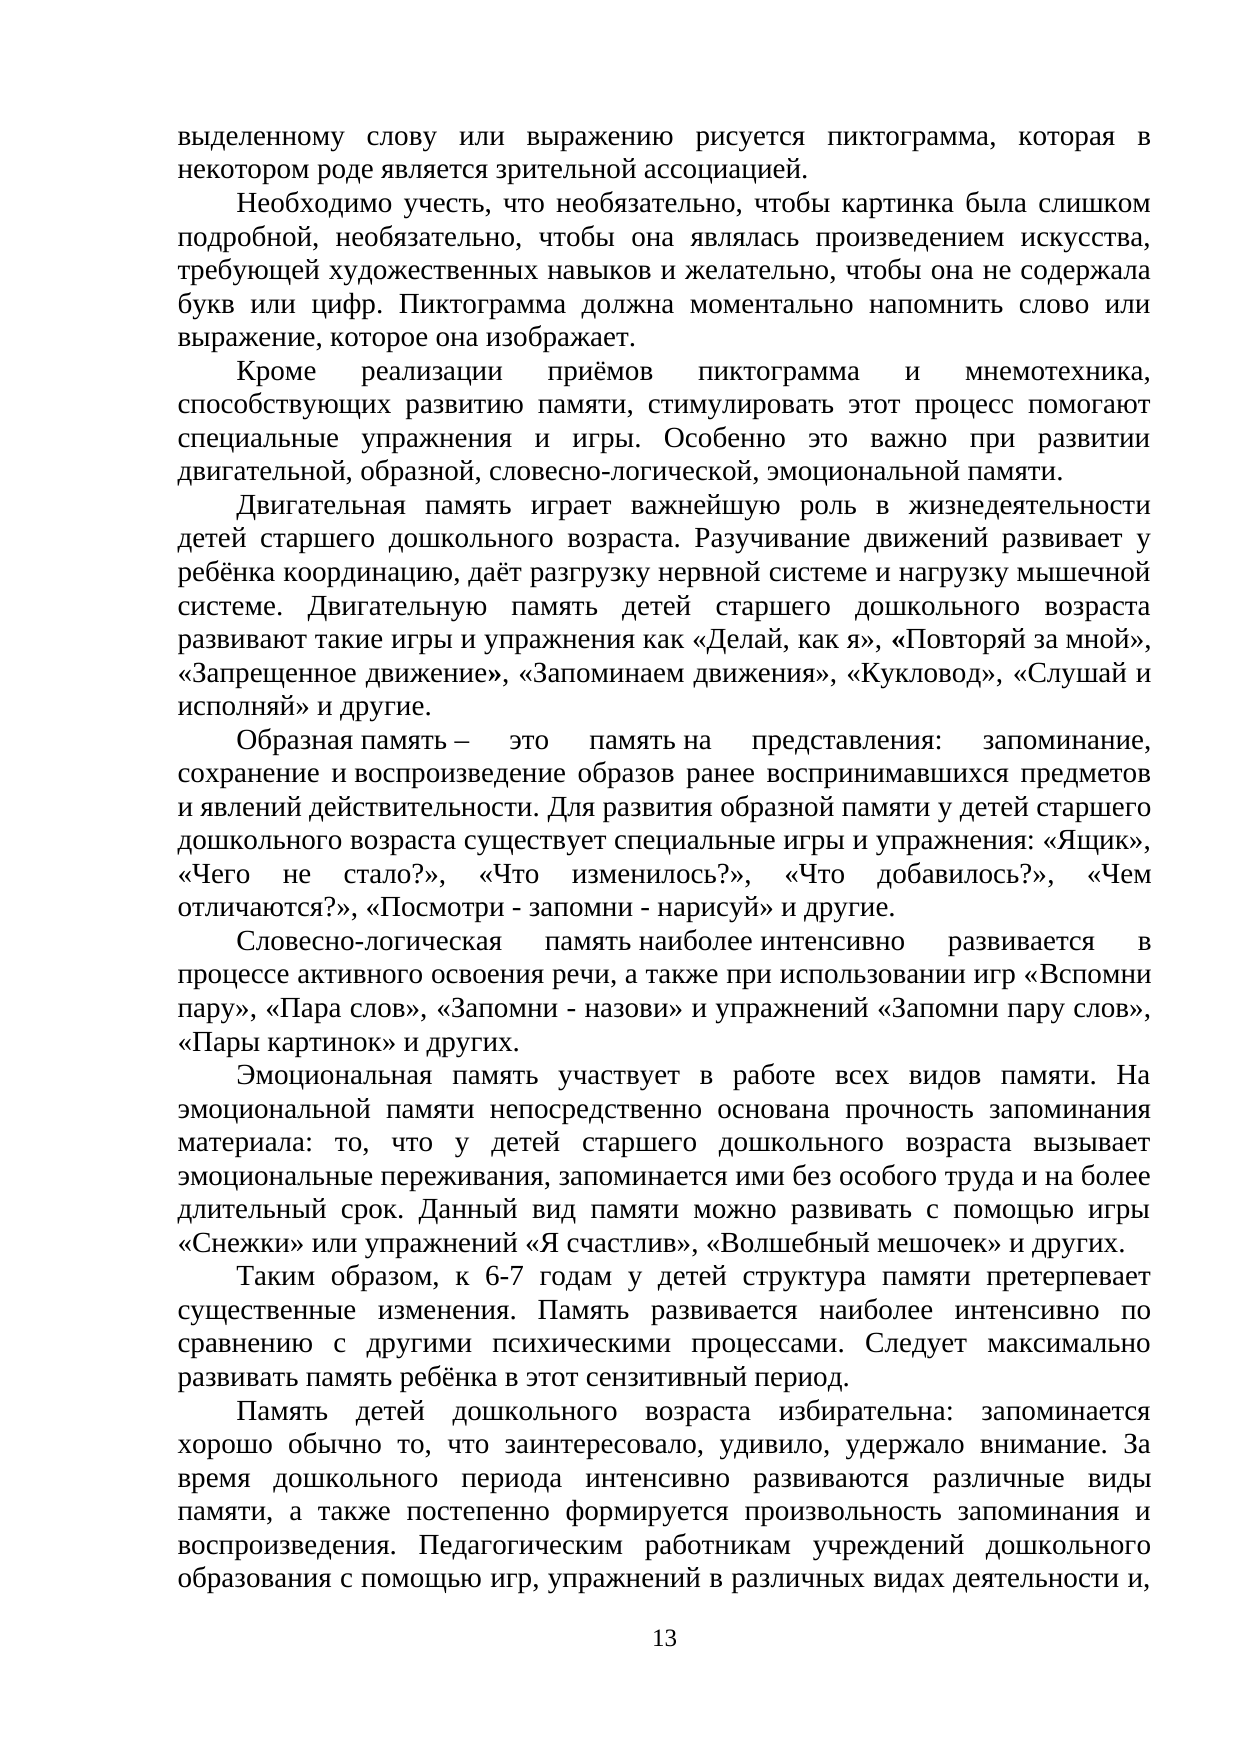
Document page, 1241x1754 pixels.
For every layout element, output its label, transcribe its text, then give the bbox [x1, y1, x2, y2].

text Необходимо учесть, что необязательно, чтобы картинка была слишком подробной, необязательно, чтобы она являлась произведением искусства, требующей художественных навыков и желательно, чтобы она не содержала букв или цифр. Пиктограмма должна моментально напомнить слово или выражение, которое она изображает. [177, 185, 1152, 353]
text Словесно-логическая память наиболее интенсивно развивается в процессе активного освоения речи, а также при использовании игр «Вспомни пару», «Пара слов», «Запомни - назови» и упражнений «Запомни пару слов», «Пары картинок» и других. [177, 923, 1152, 1057]
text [177, 118, 1152, 185]
text Кроме реализации приёмов пиктограмма и мнемотехника, способствующих развитию памяти, стимулировать этот процесс помогают специальные упражнения и игры. Особенно это важно при развитии двигательной, образной, словесно-логической, эмоциональной памяти. [177, 353, 1152, 487]
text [177, 1393, 1152, 1594]
text Эмоциональная память участвует в работе всех видов памяти. На эмоциональной памяти непосредственно основана прочность запоминания материала: то, что у детей старшего дошкольного возраста вызывает эмоциональные переживания, запоминается ими без особого труда и на более длительный срок. Данный вид памяти можно развивать с помощью игры «Снежки» или упражнений «Я счастлив», «Волшебный мешочек» и других. [177, 1057, 1152, 1258]
text Таким образом, к 6-7 годам у детей структура памяти претерпевает существенные изменения. Память развивается наиболее интенсивно по сравнению с другими психическими процессами. Следует максимально развивать память ребёнка в этот сензитивный период. [177, 1258, 1152, 1393]
text Образная память – это память на представления: запоминание, сохранение и воспроизведение образов ранее воспринимавшихся предметов и явлений действительности. Для развития образной памяти у детей старшего дошкольного возраста существует специальные игры и упражнения: «Ящик», «Чего не стало?», «Что изменилось?», «Что добавилось?», «Чем отличаются?», «Посмотри - запомни - нарисуй» и другие. [177, 722, 1152, 923]
text Двигательная память играет важнейшую роль в жизнедеятельности детей старшего дошкольного возраста. Разучивание движений развивает у ребёнка координацию, даёт разгрузку нервной системе и нагрузку мышечной системе. Двигательную память детей старшего дошкольного возраста развивают такие игры и упражнения как «Делай, как я», «Повторяй за мной», «Запрещенное движение», «Запоминаем движения», «Кукловод», «Слушай и исполняй» и другие. [177, 487, 1152, 722]
